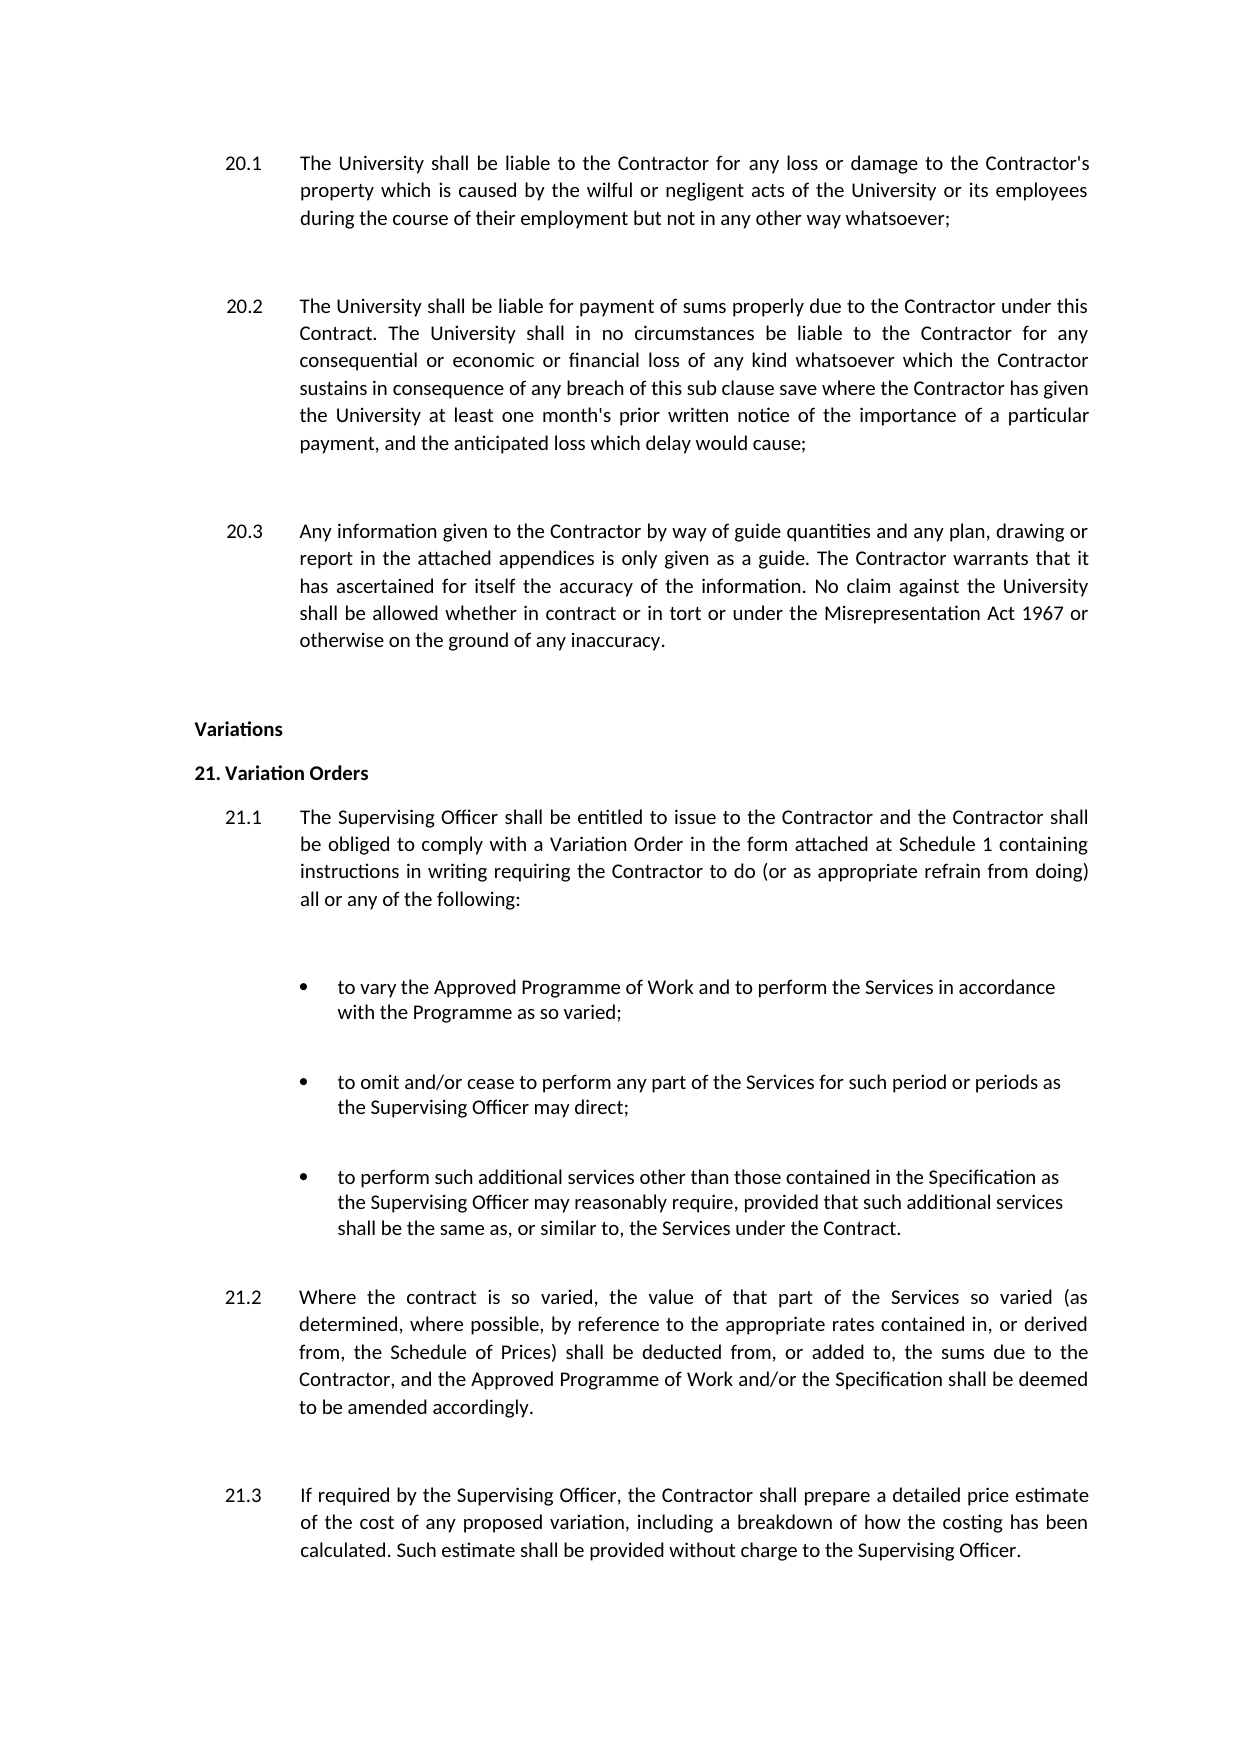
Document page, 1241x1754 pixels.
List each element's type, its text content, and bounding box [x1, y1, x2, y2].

text 21.2 Where the contract is so varied, the value of that part of the Services so varied (as determined, where possible, by reference to the appropriate rates contained in, or derived from, the Schedule of Prices) shall be deducted from, or added to, the sums due to the Contractor, and the Approved Programme of Work and/or the Specification shall be deemed to be amended accordingly. [224, 1284, 1090, 1419]
list to omit and/or cease to perform any part of the Services for such period or periods as the Supervising Officer may direct; [300, 1069, 1090, 1120]
text 21.1 The Supervising Officer shall be entitled to issue to the Contractor and the Contractor shall be obliged to comply with a Variation Order in the form attached at Schedule 1 containing instructions in writing requiring the Contractor to do (or as appropriate refrain from doing) all or any of the following: [225, 804, 1090, 911]
list to perform such additional services other than those contained in the Specification as the Supervising Officer may reasonably require, provided that such additional services shall be the same as, or similar to, the Services under the Contract. [300, 1164, 1090, 1240]
text 21. Variation Orders [194, 760, 1090, 785]
text 21.3 If required by the Supervising Officer, the Contractor shall prepare a detailed price estimate of the cost of any proposed variation, including a breakdown of how the costing has been calculated. Such estimate shall be provided without charge to the Supervising Officer. [224, 1482, 1090, 1562]
list to vary the Approved Programme of Work and to perform the Services in accordance with the Programme as so varied; [300, 974, 1090, 1025]
text Variations [194, 716, 1090, 741]
text 20.1 The University shall be liable to the Contractor for any loss or damage to the Contractor's property which is caused by the wilful or negligent acts of the University or its employees during the course of their employment but not in any other way whatsoever; [225, 150, 1090, 230]
text 20.2 The University shall be liable for payment of sums properly due to the Contractor under this Contract. The University shall in no circumstances be liable to the Contractor for any consequential or economic or financial loss of any kind whatsoever which the Contractor sustains in consequence of any breach of this sub clause save where the Contractor has given the University at least one month's prior written notice of the importance of a particular payment, and the anticipated loss which delay would cause; [226, 293, 1090, 455]
text 20.3 Any information given to the Contractor by way of guide quantities and any plan, drawing or report in the attached appendices is only given as a guide. The Contractor warrants that it has ascertained for itself the accuracy of the information. No claim against the University shall be allowed whether in contract or in tort or under the Misrepresentation Act 1967 or otherwise on the ground of any inaccuracy. [226, 518, 1090, 653]
